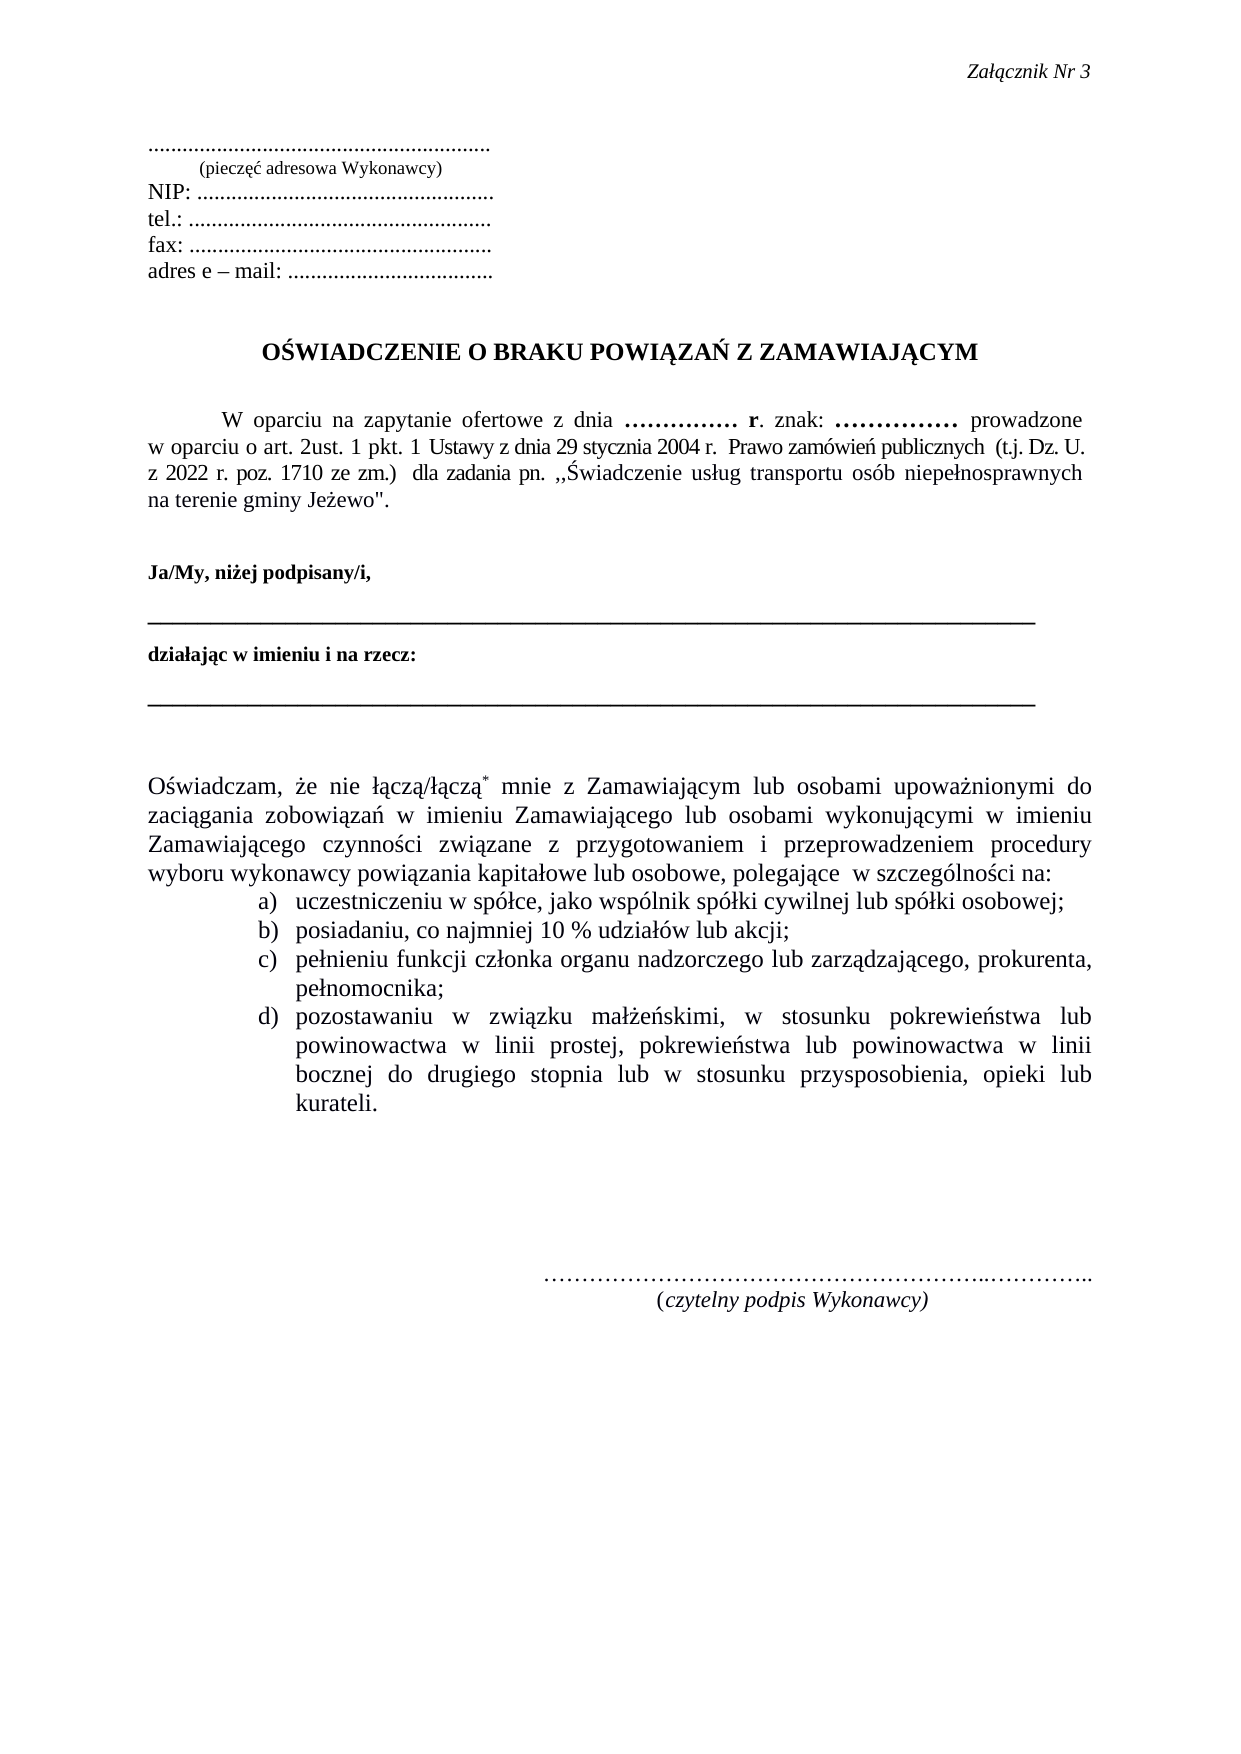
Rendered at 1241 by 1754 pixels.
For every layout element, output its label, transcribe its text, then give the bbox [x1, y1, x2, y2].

text (pieczęć adresowa Wykonawcy) [148, 157, 1093, 178]
text fax: ..................................................... [148, 231, 1093, 257]
text Załącznik Nr 3 [148, 59, 1093, 83]
text ............................................................ [148, 130, 1093, 157]
text działając w imieniu i na rzecz: _______________________________________________________________________ [148, 642, 1093, 709]
list uczestniczeniu w spółce, jako wspólnik spółki cywilnej lub spółki osobowej; [258, 886, 1093, 915]
text adres e – mail: .................................... [148, 257, 1093, 284]
text tel.: ..................................................... [148, 205, 1093, 231]
text OŚWIADCZENIE O BRAKU POWIĄZAŃ Z ZAMAWIAJĄCYM [148, 337, 1093, 365]
list pozostawaniu w związku małżeńskimi, w stosunku pokrewieństwa lub powinowactwa w linii prostej, pokrewieństwa lub powinowactwa w linii bocznej do drugiego stopnia lub w stosunku przysposobienia, opieki lub kurateli. [258, 1001, 1093, 1116]
text Ja/My, niżej podpisany/i, _______________________________________________________________________ [148, 560, 1093, 627]
text (czytelny podpis Wykonawcy) [148, 1286, 1093, 1313]
text W oparciu na zapytanie ofertowe z dnia …………… r. znak: …………… prowadzone w oparciu o art. 2ust. 1 pkt. 1 Ustawy z dnia Prawo zamówień publicznych (t.j. Dz. U. z 2022 r. poz. 1710 ze zm.) dla zadania pn. ,,Świadczenie usług transportu osób niepełnosprawnych na terenie gminy Jeżewo". [148, 404, 1093, 512]
list posiadaniu, co najmniej 10 % udziałów lub akcji; [258, 915, 1093, 944]
list pełnieniu funkcji członka organu nadzorczego lub zarządzającego, prokurenta, pełnomocnika; [258, 944, 1093, 1001]
text …………………………………………………..………….. [148, 1260, 1093, 1286]
text Oświadczam, że nie łączą/łączą* mnie z Zamawiającym lub osobami upoważnionymi do zaciągania zobowiązań w imieniu Zamawiającego lub osobami wykonującymi w imieniu Zamawiającego czynności związane z przygotowaniem i przeprowadzeniem procedury wyboru wykonawcy powiązania kapitałowe lub osobowe, polegające w szczególności na: [148, 771, 1093, 886]
text NIP: .................................................... [148, 178, 1093, 205]
